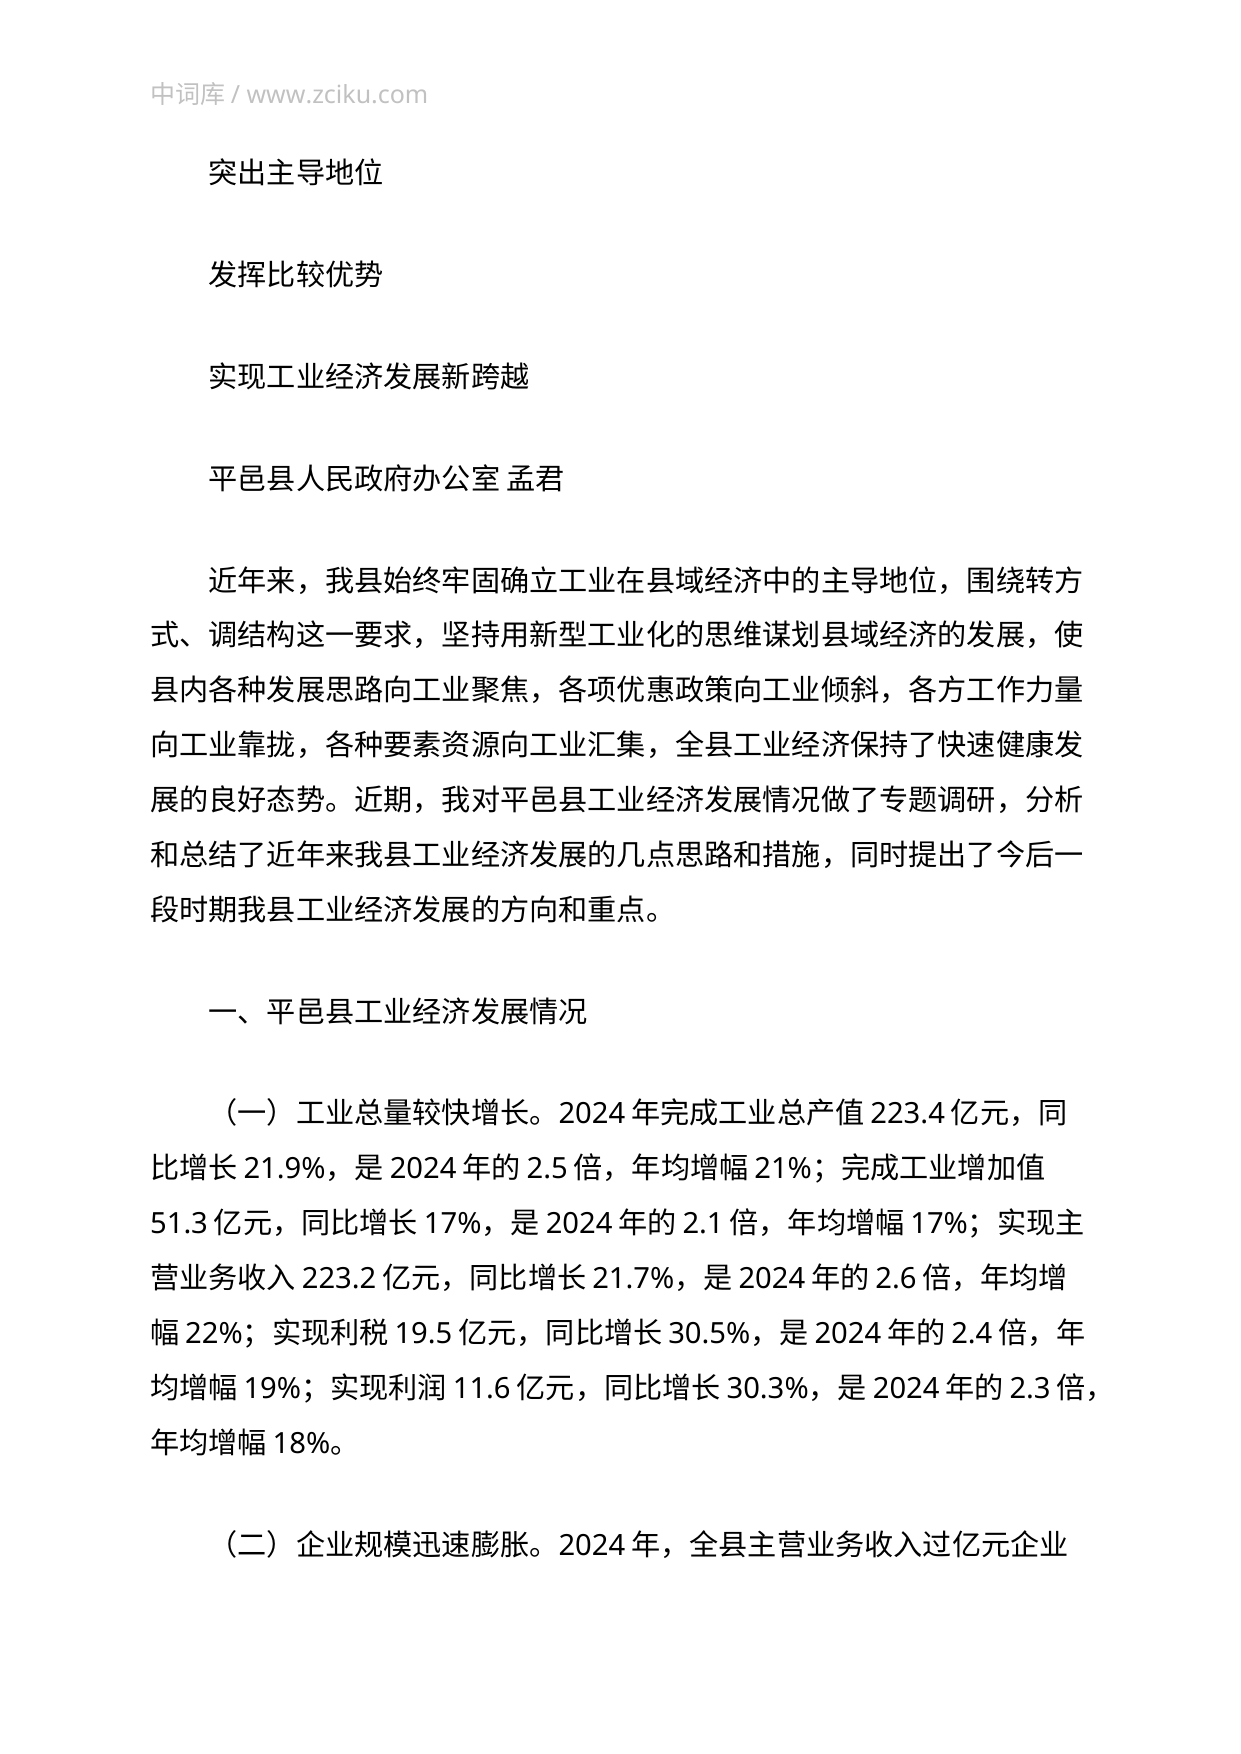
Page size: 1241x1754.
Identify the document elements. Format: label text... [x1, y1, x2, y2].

text （一）工业总量较快增长。2024年完成工业总产值223.4亿元，同比增长21.9%，是2024年的2.5倍，年均增幅21%；完成工业增加值51.3亿元，同比增长17%，是2024年的2.1倍，年均增幅17%；实现主营业务收入223.2亿元，同比增长21.7%，是2024年的2.6倍，年均增幅22%；实现利税19.5亿元，同比增长30.5%，是2024年的2.4倍，年均增幅19%；实现利润11.6亿元，同比增长30.3%，是2024年的2.3倍，年均增幅18%。 [150, 1090, 1090, 1462]
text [150, 1522, 1090, 1564]
text 平邑县人民政府办公室 孟君 [150, 455, 1090, 498]
text 突出主导地位 [150, 150, 1090, 192]
text 一、平邑县工业经济发展情况 [150, 988, 1090, 1031]
text 实现工业经济发展新跨越 [150, 353, 1090, 396]
text 近年来，我县始终牢固确立工业在县域经济中的主导地位，围绕转方式、调结构这一要求，坚持用新型工业化的思维谋划县域经济的发展，使县内各种发展思路向工业聚焦，各项优惠政策向工业倾斜，各方工作力量向工业靠拢，各种要素资源向工业汇集，全县工业经济保持了快速健康发展的良好态势。近期，我对平邑县工业经济发展情况做了专题调研，分析和总结了近年来我县工业经济发展的几点思路和措施，同时提出了今后一段时期我县工业经济发展的方向和重点。 [150, 557, 1090, 929]
text 发挥比较优势 [150, 252, 1090, 294]
